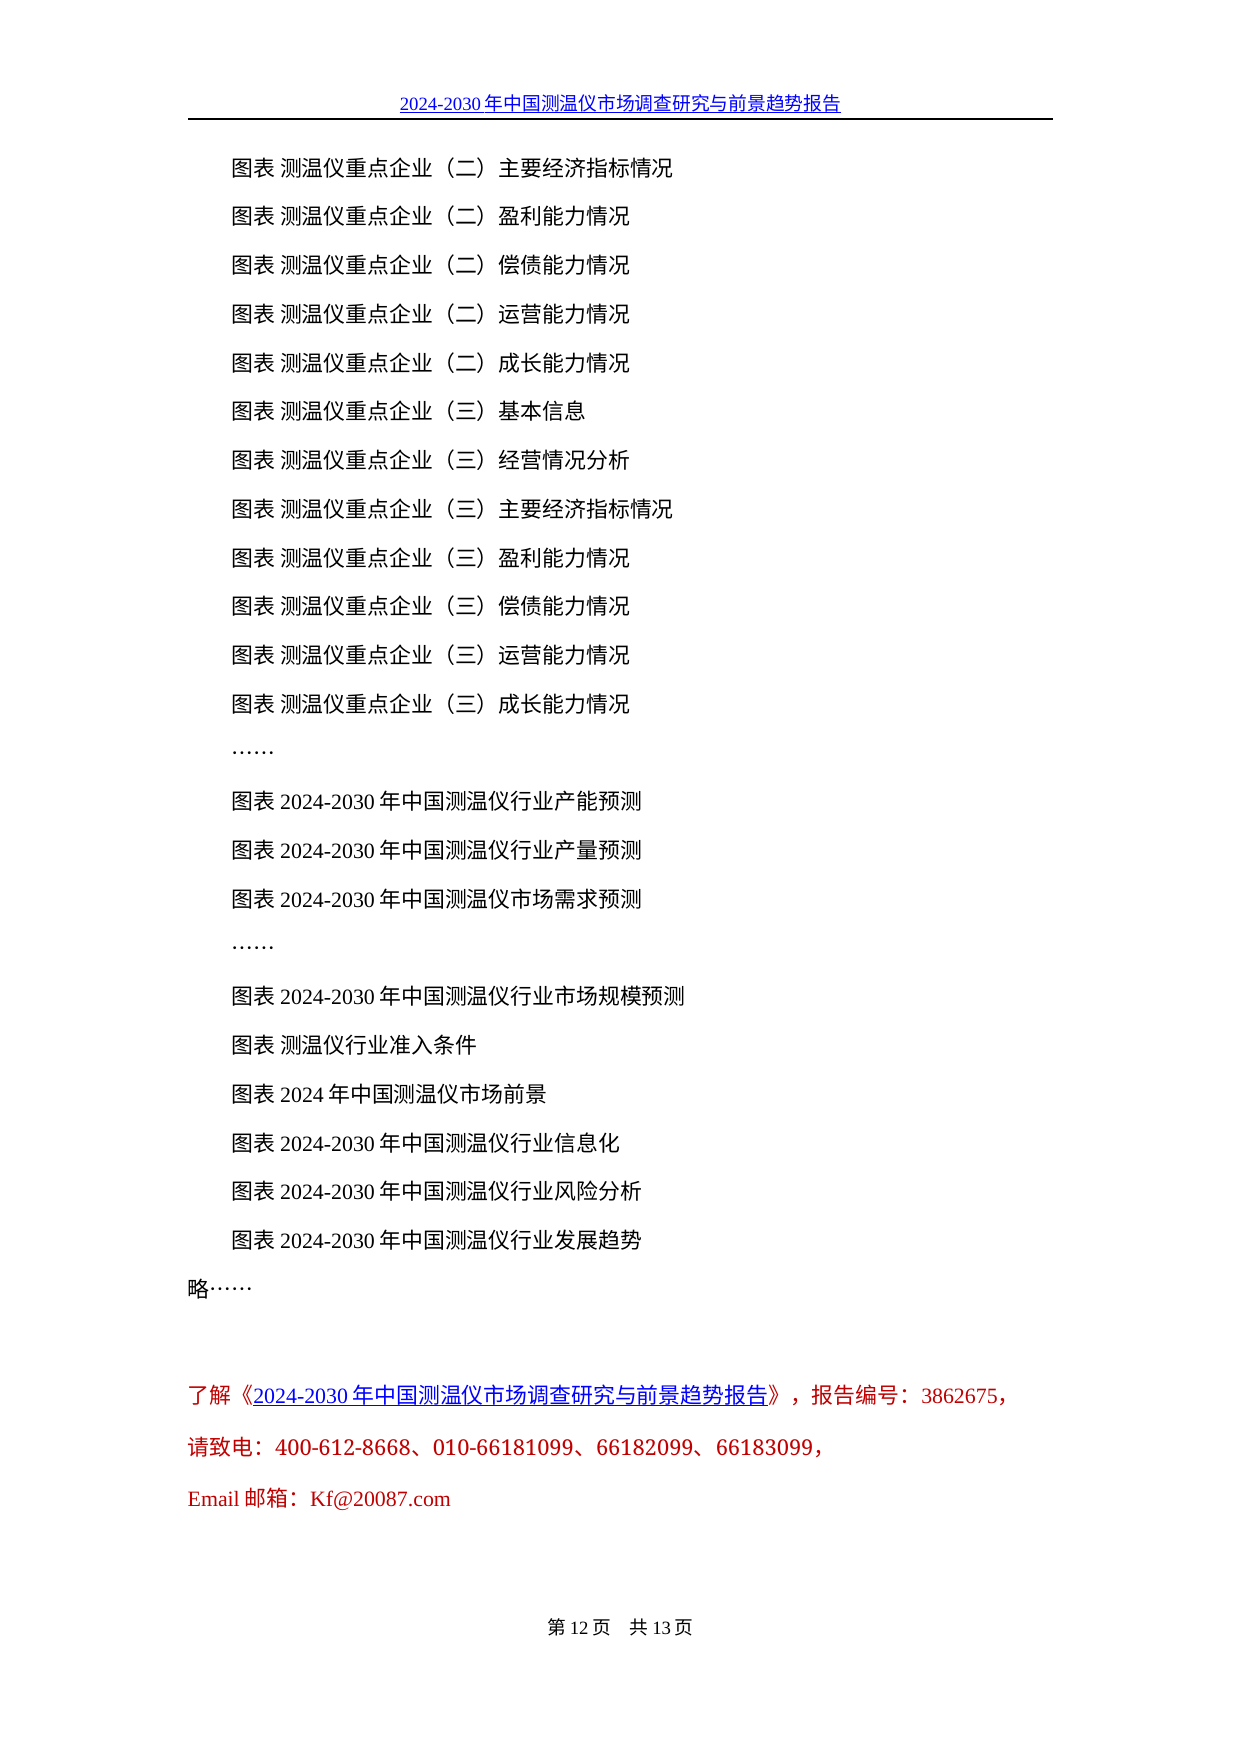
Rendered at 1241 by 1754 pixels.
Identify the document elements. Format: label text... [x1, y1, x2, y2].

text 请致电：400-612-8668、010-66181099、66182099、66183099， [187, 1429, 1053, 1462]
text 了解《2024-2030年中国测温仪市场调查研究与前景趋势报告》，报告编号：3862675， [187, 1378, 1053, 1410]
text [187, 150, 1053, 1304]
text Email邮箱：Kf@20087.com [187, 1481, 1053, 1513]
